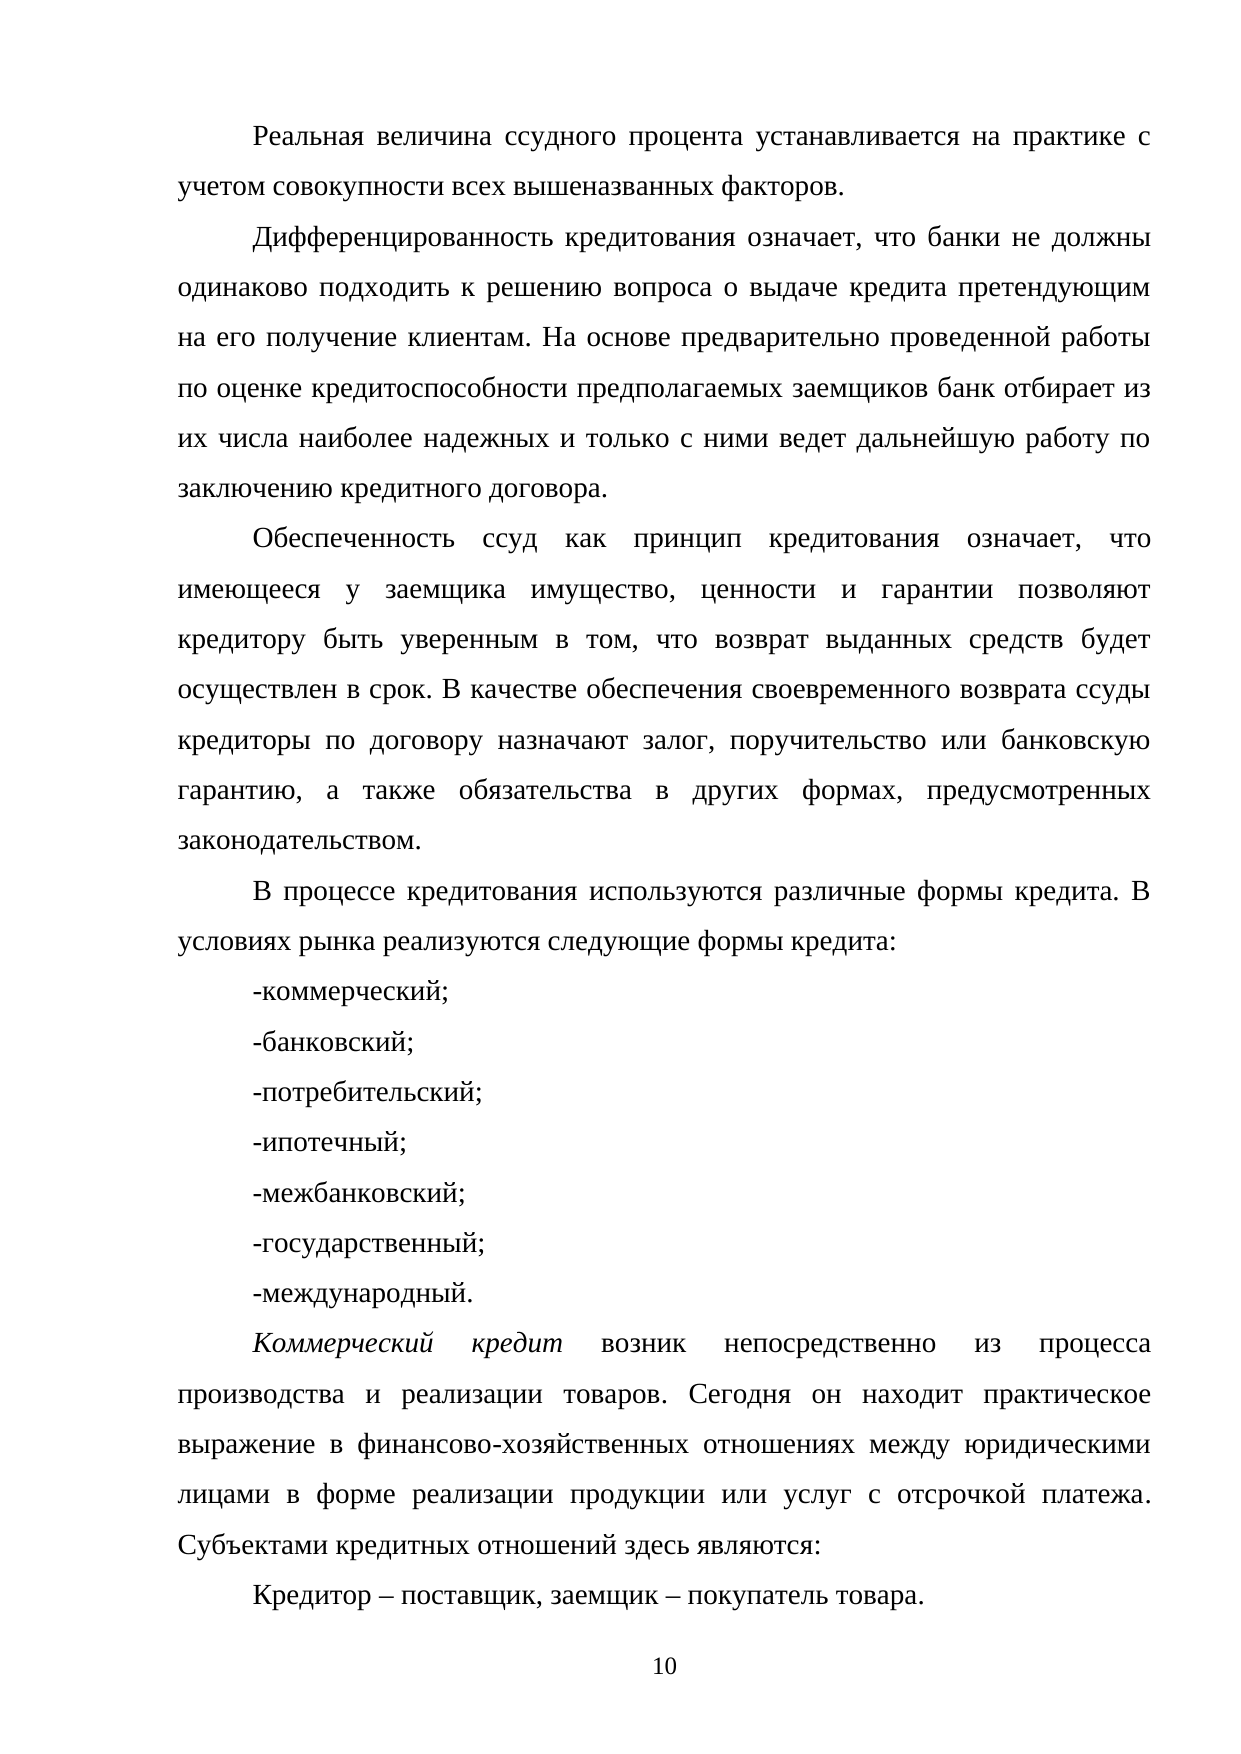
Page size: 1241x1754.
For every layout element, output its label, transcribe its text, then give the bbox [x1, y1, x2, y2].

text Кредитор – поставщик, заемщик – покупатель товара. [177, 1577, 1152, 1611]
text -государственный; [177, 1225, 1152, 1258]
text -коммерческий; [177, 973, 1152, 1007]
text Дифференцированность кредитования означает, что банки не должны одинаково подходить к решению вопроса о выдаче кредита претендующим на его получение клиентам. На основе предварительно проведенной работы по оценке кредитоспособности предполагаемых заемщиков банк отбирает из их числа наиболее надежных и только с ними ведет дальнейшую работу по заключению кредитного договора. [177, 219, 1152, 504]
text -межбанковский; [177, 1175, 1152, 1208]
text Коммерческий кредит возник непосредственно из процесса производства и реализации товаров. Сегодня он находит практическое выражение в финансово-хозяйственных отношениях между юридическими лицами в форме реализации продукции или услуг с отсрочкой платежа. Субъектами кредитных отношений здесь являются: [177, 1326, 1152, 1560]
text Обеспеченность ссуд как принцип кредитования означает, что имеющееся у заемщика имущество, ценности и гарантии позволяют кредитору быть уверенным в том, что возврат выданных средств будет осуществлен в срок. В качестве обеспечения своевременного возврата ссуды кредиторы по договору назначают залог, поручительство или банковскую гарантию, а также обязательства в других формах, предусмотренных законодательством. [177, 521, 1152, 856]
text -потребительский; [177, 1074, 1152, 1108]
text -банковский; [177, 1024, 1152, 1057]
text -ипотечный; [177, 1124, 1152, 1158]
text Реальная величина ссудного процента устанавливается на практике с учетом совокупности всех вышеназванных факторов. [177, 118, 1152, 202]
text -международный. [177, 1275, 1152, 1309]
text В процессе кредитования используются различные формы кредита. В условиях рынка реализуются следующие формы кредита: [177, 873, 1152, 957]
